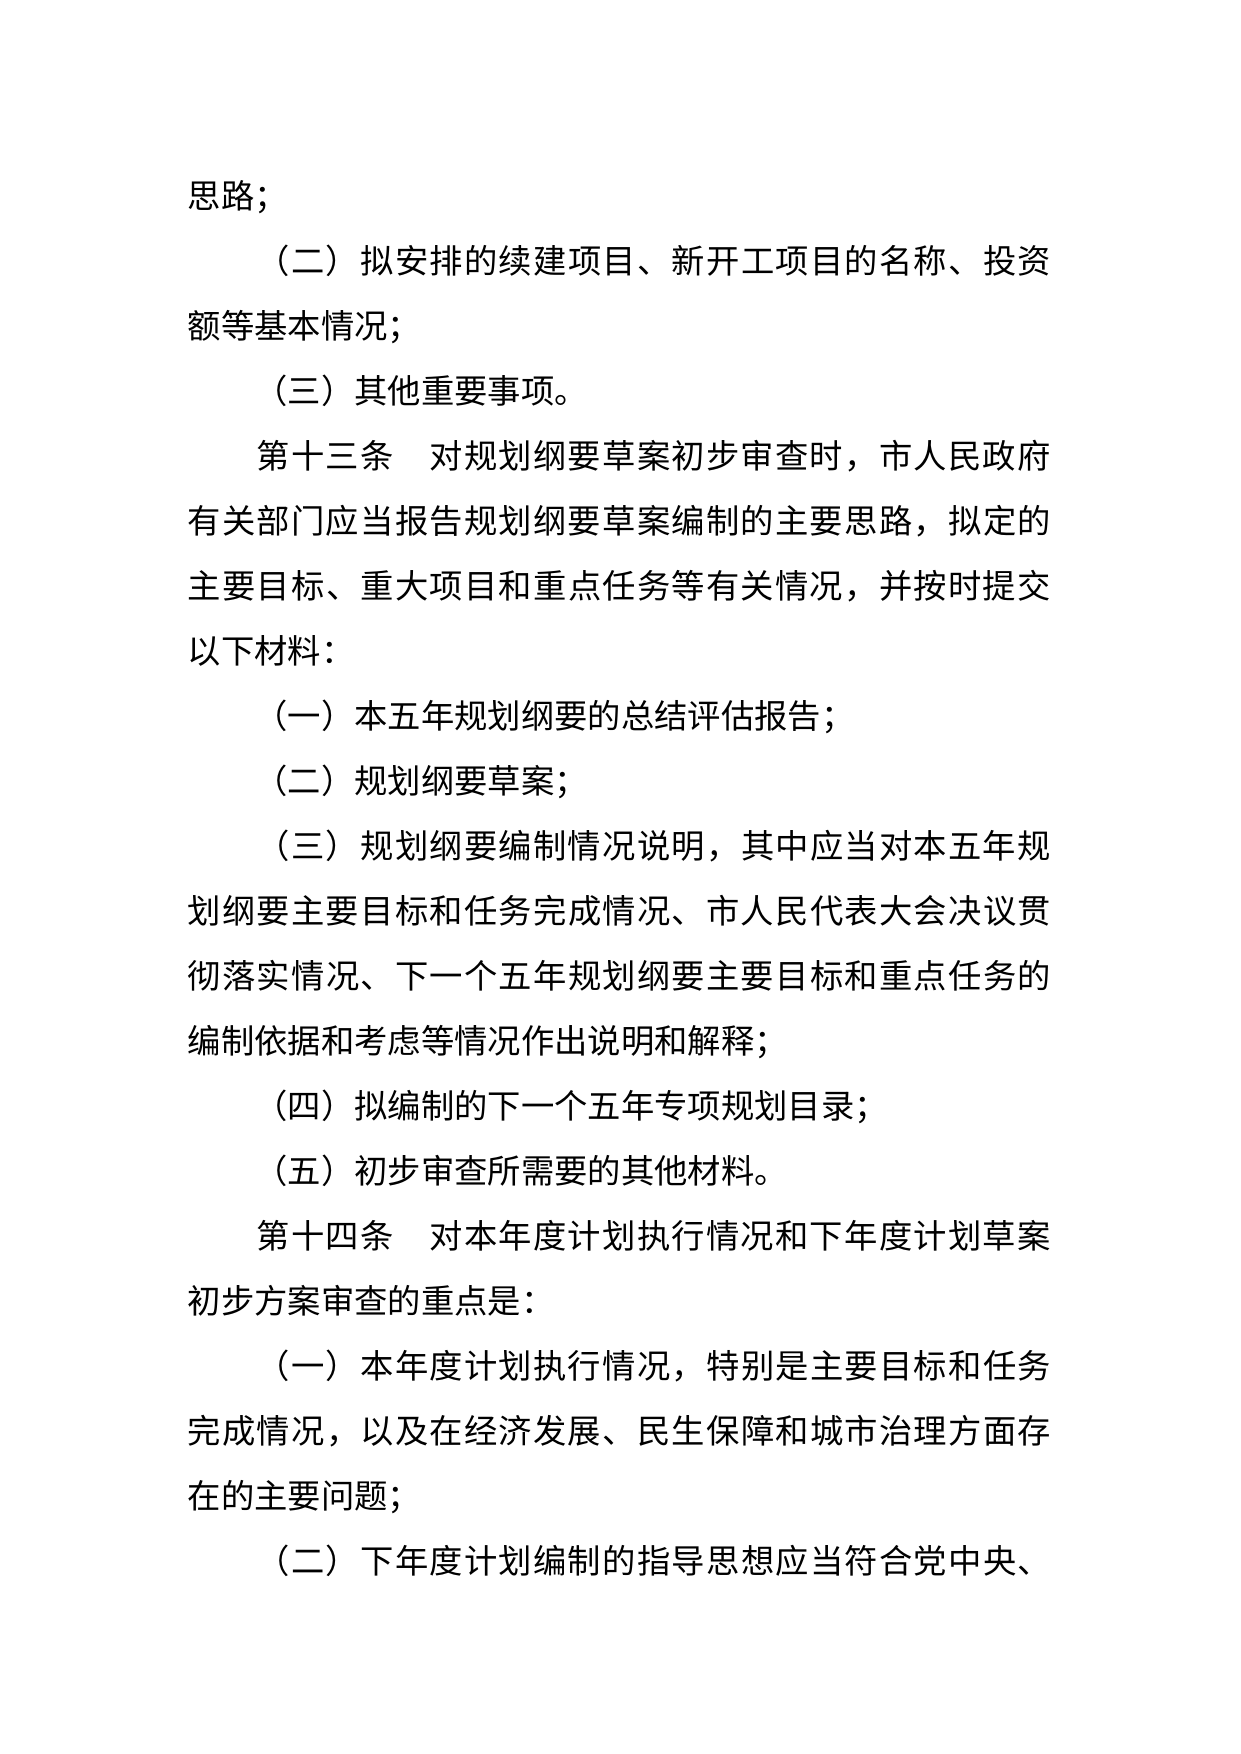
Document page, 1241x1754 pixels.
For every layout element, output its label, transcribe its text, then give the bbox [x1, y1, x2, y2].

text （三）其他重要事项。 [187, 357, 1053, 422]
text （三）规划纲要编制情况说明，其中应当对本五年规划纲要主要目标和任务完成情况、市人民代表大会决议贯彻落实情况、下一个五年规划纲要主要目标和重点任务的编制依据和考虑等情况作出说明和解释； [187, 812, 1053, 1072]
text （一）本五年规划纲要的总结评估报告； [187, 682, 1053, 747]
text 第十三条 对规划纲要草案初步审查时，市人民政府有关部门应当报告规划纲要草案编制的主要思路，拟定的主要目标、重大项目和重点任务等有关情况，并按时提交以下材料： [187, 422, 1053, 682]
text （二）拟安排的续建项目、新开工项目的名称、投资额等基本情况； [187, 227, 1053, 357]
text （四）拟编制的下一个五年专项规划目录； [187, 1072, 1053, 1137]
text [187, 162, 1053, 227]
text （二）规划纲要草案； [187, 747, 1053, 812]
text （一）本年度计划执行情况，特别是主要目标和任务完成情况，以及在经济发展、民生保障和城市治理方面存在的主要问题； [187, 1332, 1053, 1527]
text （五）初步审查所需要的其他材料。 [187, 1137, 1053, 1202]
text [187, 1527, 1053, 1592]
text 第十四条 对本年度计划执行情况和下年度计划草案初步方案审查的重点是： [187, 1202, 1053, 1332]
